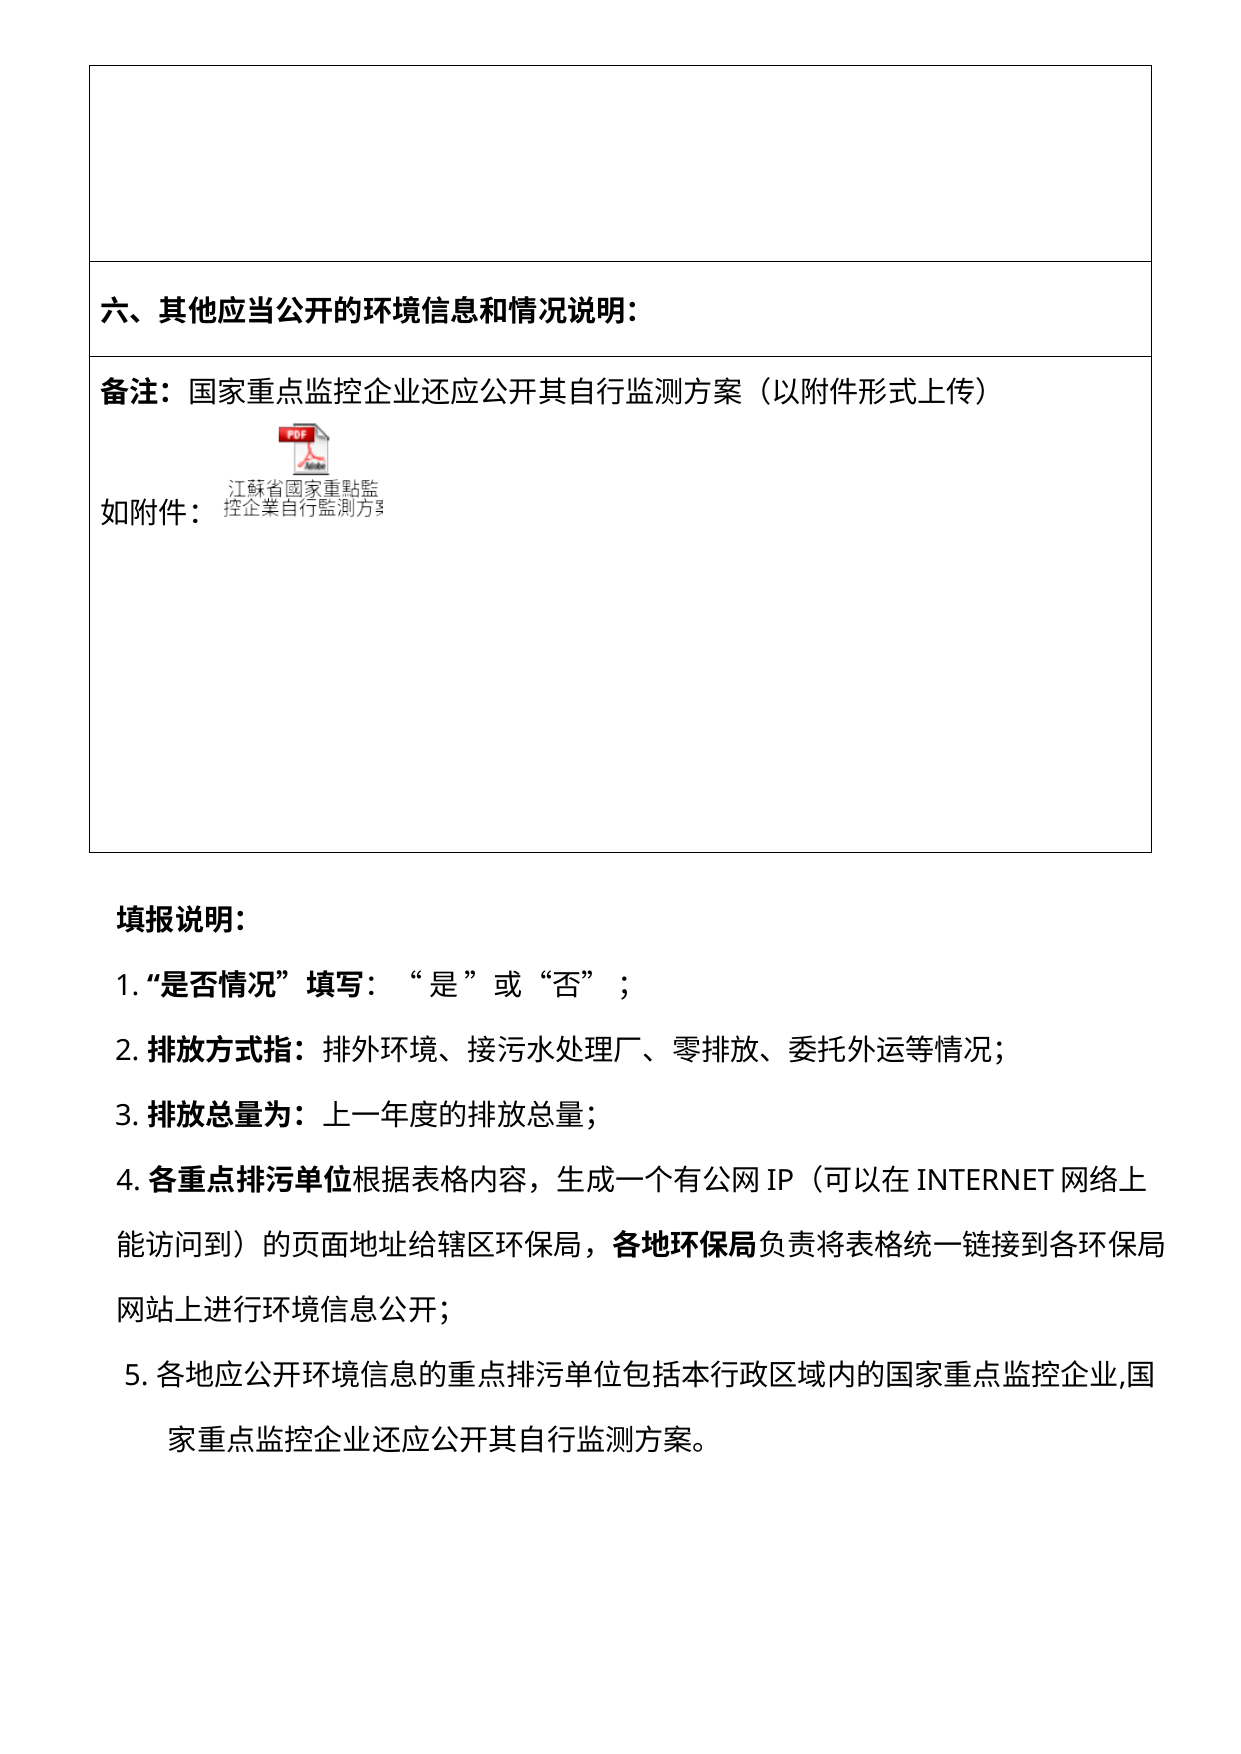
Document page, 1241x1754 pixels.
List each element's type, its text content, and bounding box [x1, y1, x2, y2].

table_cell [90, 66, 1151, 261]
text 3. 排放总量为：上一年度的排放总量； [59, 1080, 1181, 1145]
text 5. 各地应公开环境信息的重点排污单位包括本行政区域内的国家重点监控企业,国家重点监控企业还应公开其自行监测方案。 [124, 1340, 1181, 1470]
table_cell 备注：国家重点监控企业还应公开其自行监测方案（以附件形式上传） 如附件： [90, 357, 1151, 852]
table_cell 六、其他应当公开的环境信息和情况说明： [90, 262, 1151, 356]
text 填报说明： [59, 885, 1181, 950]
text 能访问到）的页面地址给辖区环保局，各地环保局负责将表格统一链接到各环保局 [59, 1210, 1181, 1275]
text 网站上进行环境信息公开； [59, 1275, 1181, 1340]
text 1. “是否情况”填写：“ 是 ”或“否” ； [59, 950, 1181, 1015]
text 4. 各重点排污单位根据表格内容，生成一个有公网IP（可以在INTERNET网络上 [59, 1145, 1181, 1210]
text 2. 排放方式指：排外环境、接污水处理厂、零排放、委托外运等情况； [59, 1015, 1181, 1080]
